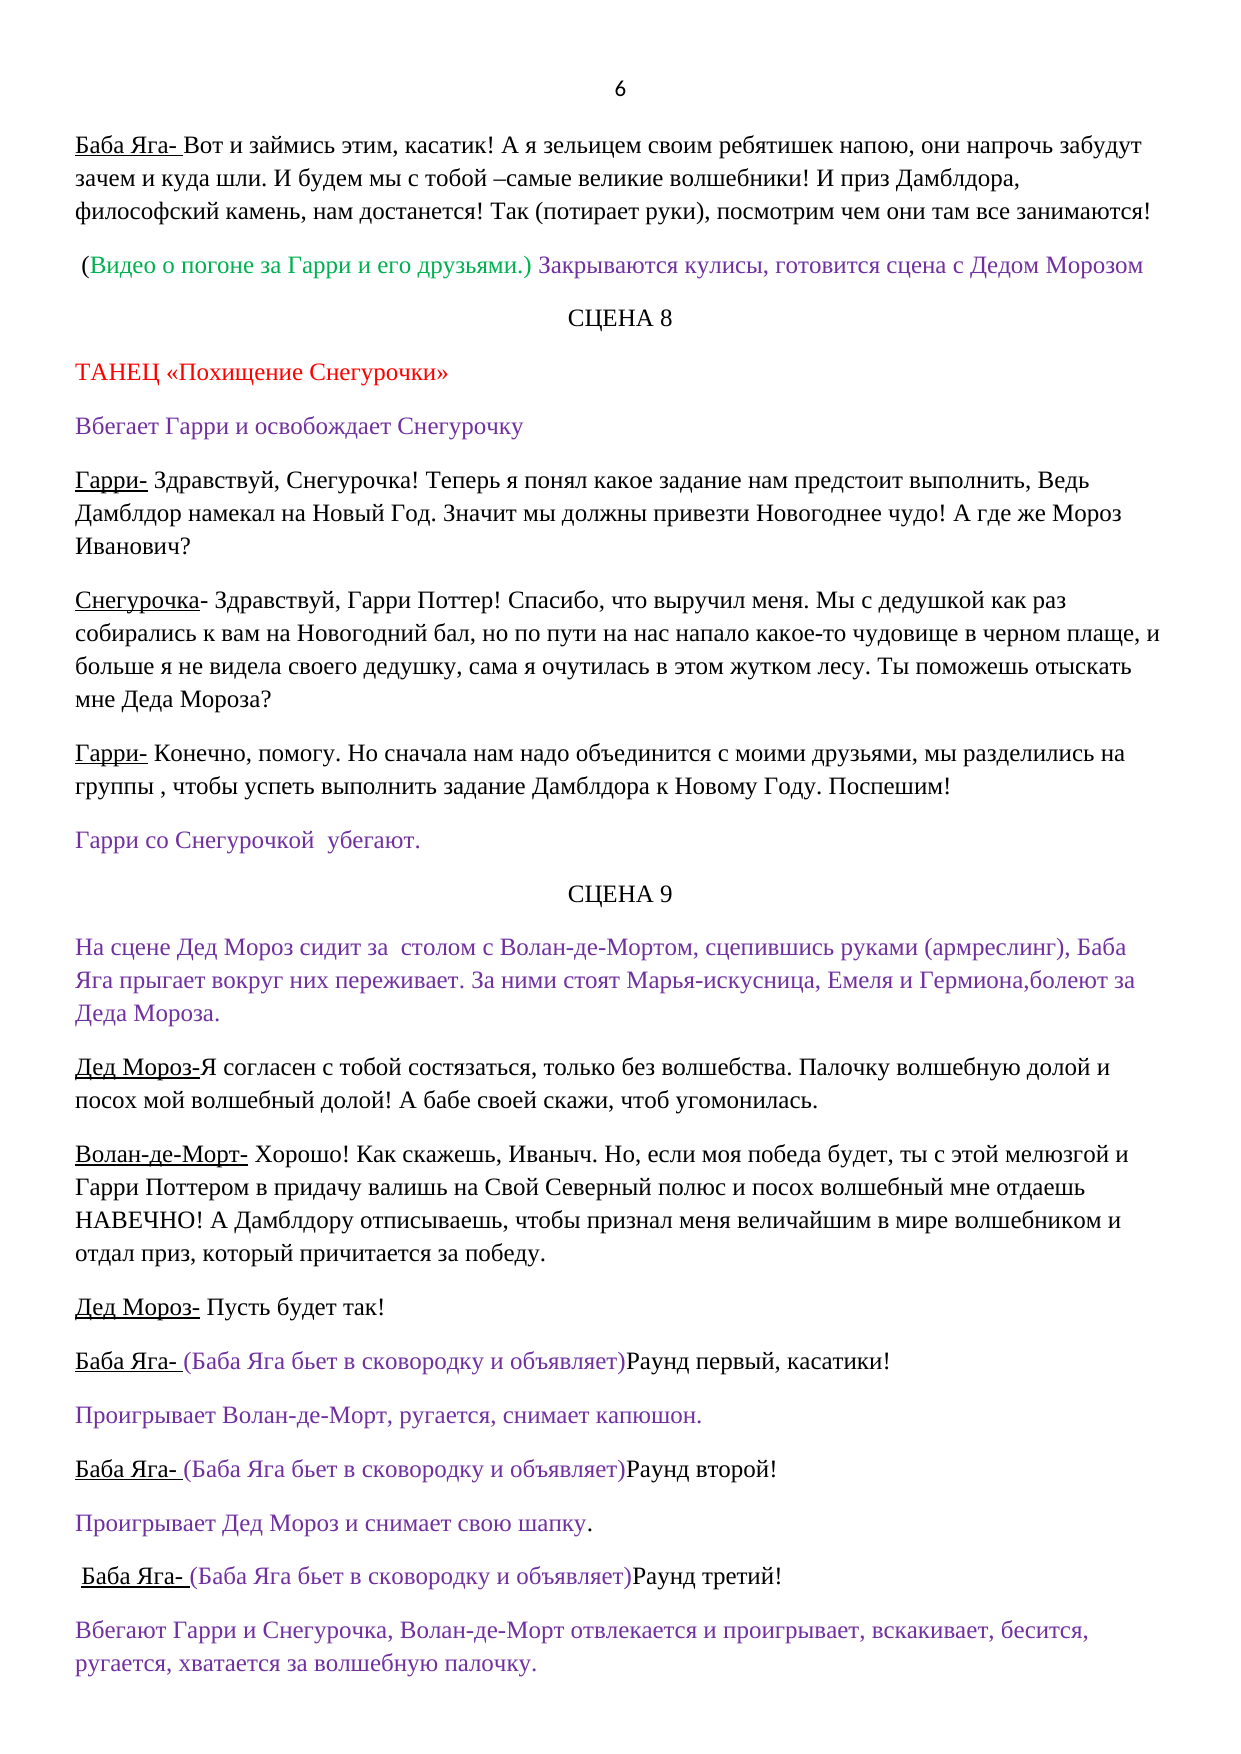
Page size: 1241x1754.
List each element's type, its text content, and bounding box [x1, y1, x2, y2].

text Проигрывает Волан-де-Морт, ругается, снимает капюшон. [75, 1400, 1165, 1429]
text Баба Яга- Вот и займись этим, касатик! А я зельицем своим ребятишек напою, они напрочь забудут зачем и куда шли. И будем мы с тобой –самые великие волшебники! И приз Дамблдора, философский камень, нам достанется! Так (потирает руки), посмотрим чем они там все занимаются! [75, 130, 1165, 224]
text Снегурочка- Здравствуй, Гарри Поттер! Спасибо, что выручил меня. Мы с дедушкой как раз собирались к вам на Новогодний бал, но по пути на нас напало какое-то чудовище в черном плаще, и больше я не видела своего дедушку, сама я очутилась в этом жутком лесу. Ты поможешь отыскать мне Деда Мороза? [75, 585, 1165, 713]
text Баба Яга- (Баба Яга бьет в сковородку и объявляет)Раунд второй! [75, 1454, 1165, 1482]
text На сцене Дед Мороз сидит за столом с Волан-де-Мортом, сцепившись руками (армреслинг), Баба Яга прыгает вокруг них переживает. За ними стоят Марья-искусница, Емеля и Гермиона,болеют за Деда Мороза. [75, 932, 1165, 1027]
text ТАНЕЦ «Похищение Снегурочки» [75, 357, 1165, 386]
text Гарри со Снегурочкой убегают. [75, 825, 1165, 853]
text СЦЕНА 8 [75, 303, 1165, 332]
text Дед Мороз- Пусть будет так! [75, 1292, 1165, 1321]
text Проигрывает Дед Мороз и снимает свою шапку. [75, 1508, 1165, 1536]
text Баба Яга- (Баба Яга бьет в сковородку и объявляет)Раунд первый, касатики! [75, 1346, 1165, 1375]
text (Видео о погоне за Гарри и его друзьями.) Закрываются кулисы, готовится сцена с Дедом Морозом [75, 250, 1165, 278]
text СЦЕНА 9 [75, 879, 1165, 907]
text Вбегают Гарри и Снегурочка, Волан-де-Морт отвлекается и проигрывает, вскакивает, бесится, ругается, хватается за волшебную палочку. [75, 1615, 1165, 1677]
text Гарри- Здравствуй, Снегурочка! Теперь я понял какое задание нам предстоит выполнить, Ведь Дамблдор намекал на Новый Год. Значит мы должны привезти Новогоднее чудо! А где же Мороз Иванович? [75, 465, 1165, 560]
text Гарри- Конечно, помогу. Но сначала нам надо объединится с моими друзьями, мы разделились на группы , чтобы успеть выполнить задание Дамблдора к Новому Году. Поспешим! [75, 738, 1165, 800]
text Дед Мороз-Я согласен с тобой состязаться, только без волшебства. Палочку волшебную долой и посох мой волшебный долой! А бабе своей скажи, чтоб угомонилась. [75, 1052, 1165, 1114]
text Баба Яга- (Баба Яга бьет в сковородку и объявляет)Раунд третий! [75, 1561, 1165, 1590]
text Волан-де-Морт- Хорошо! Как скажешь, Иваныч. Но, если моя победа будет, ты с этой мелюзгой и Гарри Поттером в придачу валишь на Свой Северный полюс и посох волшебный мне отдаешь НАВЕЧНО! А Дамблдору отписываешь, чтобы признал меня величайшим в мире волшебником и отдал приз, который причитается за победу. [75, 1139, 1165, 1267]
text Вбегает Гарри и освобождает Снегурочку [75, 411, 1165, 440]
